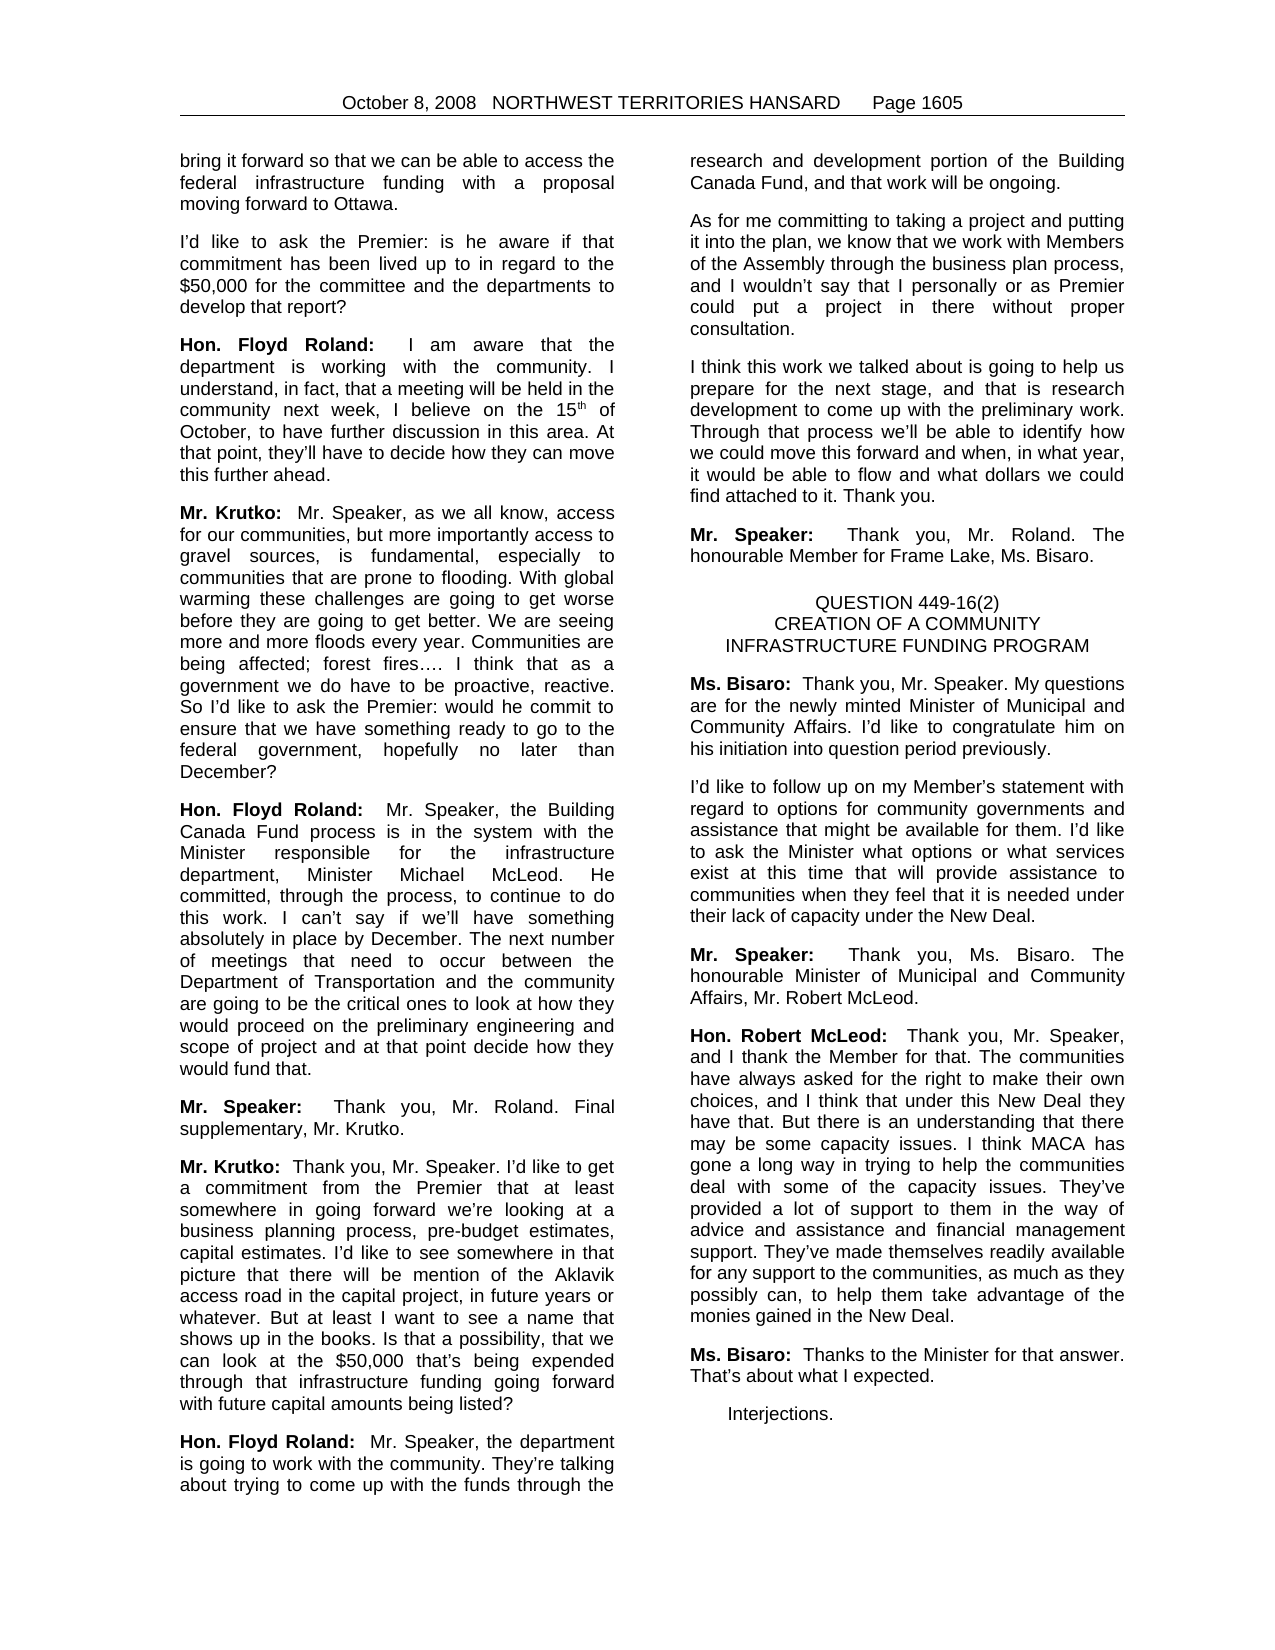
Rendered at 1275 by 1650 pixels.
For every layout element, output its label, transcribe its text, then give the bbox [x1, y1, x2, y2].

text Hon. Robert McLeod: Thank you, Mr. Speaker, and I thank the Member for that. The communities have always asked for the right to make their own choices, and I think that under this New Deal they have that. But there is an understanding that there may be some capacity issues. I think MACA has gone a long way in trying to help the communities deal with some of the capacity issues. They’ve provided a lot of support to them in the way of advice and assistance and financial management support. They’ve made themselves readily available for any support to the communities, as much as they possibly can, to help them take advantage of the monies gained in the New Deal. [690, 1025, 1125, 1327]
text Mr. Speaker: Thank you, Mr. Roland. The honourable Member for Frame Lake, Ms. Bisaro. [690, 523, 1125, 567]
subtitle Question 449-16(2) Creation of a Community Infrastructure Funding Program [690, 592, 1125, 656]
text Mr. Krutko: Thank you, Mr. Speaker. I’d like to get a commitment from the Premier that at least somewhere in going forward we’re looking at a business planning process, pre-budget estimates, capital estimates. I’d like to see somewhere in that picture that there will be mention of the Aklavik access road in the capital project, in future years or whatever. But at least I want to see a name that shows up in the books. Is that a possibility, that we can look at the $50,000 that’s being expended through that infrastructure funding going forward with future capital amounts being listed? [179, 1156, 615, 1414]
text Hon. Floyd Roland: Mr. Speaker, the Building Canada Fund process is in the system with the Minister responsible for the infrastructure department, Minister Michael McLeod. He committed, through the process, to continue to do this work. I can’t say if we’ll have something absolutely in place by December. The next number of meetings that need to occur between the Department of Transportation and the community are going to be the critical ones to look at how they would proceed on the preliminary engineering and scope of project and at that point decide how they would fund that. [179, 799, 615, 1079]
text Mr. Speaker: Thank you, Mr. Roland. Final supplementary, Mr. Krutko. [179, 1096, 615, 1139]
text Hon. Floyd Roland: I am aware that the department is working with the community. I understand, in fact, that a meeting will be held in the community next week, I believe on the 15th of October, to have further discussion in this area. At that point, they’ll have to decide how they can move this further ahead. [179, 334, 615, 485]
text Hon. Floyd Roland: Mr. Speaker, the department is going to work with the community. They’re talking about trying to come up with the funds through the research and development portion of the Building Canada Fund, and that work will be ongoing. [179, 1431, 615, 1496]
text Hon. Floyd Roland: Mr. Speaker, the department is going to work with the community. They’re talking about trying to come up with the funds through the research and development portion of the Building Canada Fund, and that work will be ongoing. [690, 150, 1125, 193]
text As for me committing to taking a project and putting it into the plan, we know that we work with Members of the Assembly through the business plan process, and I wouldn’t say that I personally or as Premier could put a project in there without proper consultation. [690, 210, 1125, 339]
text Ms. Bisaro: Thanks to the Minister for that answer. That’s about what I expected. [690, 1343, 1125, 1386]
text I’d like to follow up on my Member’s statement with regard to options for community governments and assistance that might be available for them. I’d like to ask the Minister what options or what services exist at this time that will provide assistance to communities when they feel that it is needed under their lack of capacity under the New Deal. [690, 776, 1125, 927]
text Interjections. [690, 1403, 1125, 1425]
text I’d like to ask the Premier: is he aware if that commitment has been lived up to in regard to the $50,000 for the committee and the departments to develop that report? [179, 231, 615, 318]
text I think this work we talked about is going to help us prepare for the next stage, and that is research development to come up with the preliminary work. Through that process we’ll be able to identify how we could move this forward and when, in what year, it would be able to flow and what dollars we could find attached to it. Thank you. [690, 356, 1125, 507]
text Mr. Speaker: Thank you, Ms. Bisaro. The honourable Minister of Municipal and Community Affairs, Mr. Robert McLeod. [690, 943, 1125, 1008]
text Mr. Krutko: Mr. Speaker, as we all know, access for our communities, but more importantly access to gravel sources, is fundamental, especially to communities that are prone to flooding. With global warming these challenges are going to get worse before they are going to get better. We are seeing more and more floods every year. Communities are being affected; forest fires…. I think that as a government we do have to be proactive, reactive. So I’d like to ask the Premier: would he commit to ensure that we have something ready to go to the federal government, hopefully no later than December? [179, 502, 615, 782]
text Ms. Bisaro: Thank you, Mr. Speaker. My questions are for the newly minted Minister of Municipal and Community Affairs. I’d like to congratulate him on his initiation into question period previously. [690, 673, 1125, 759]
